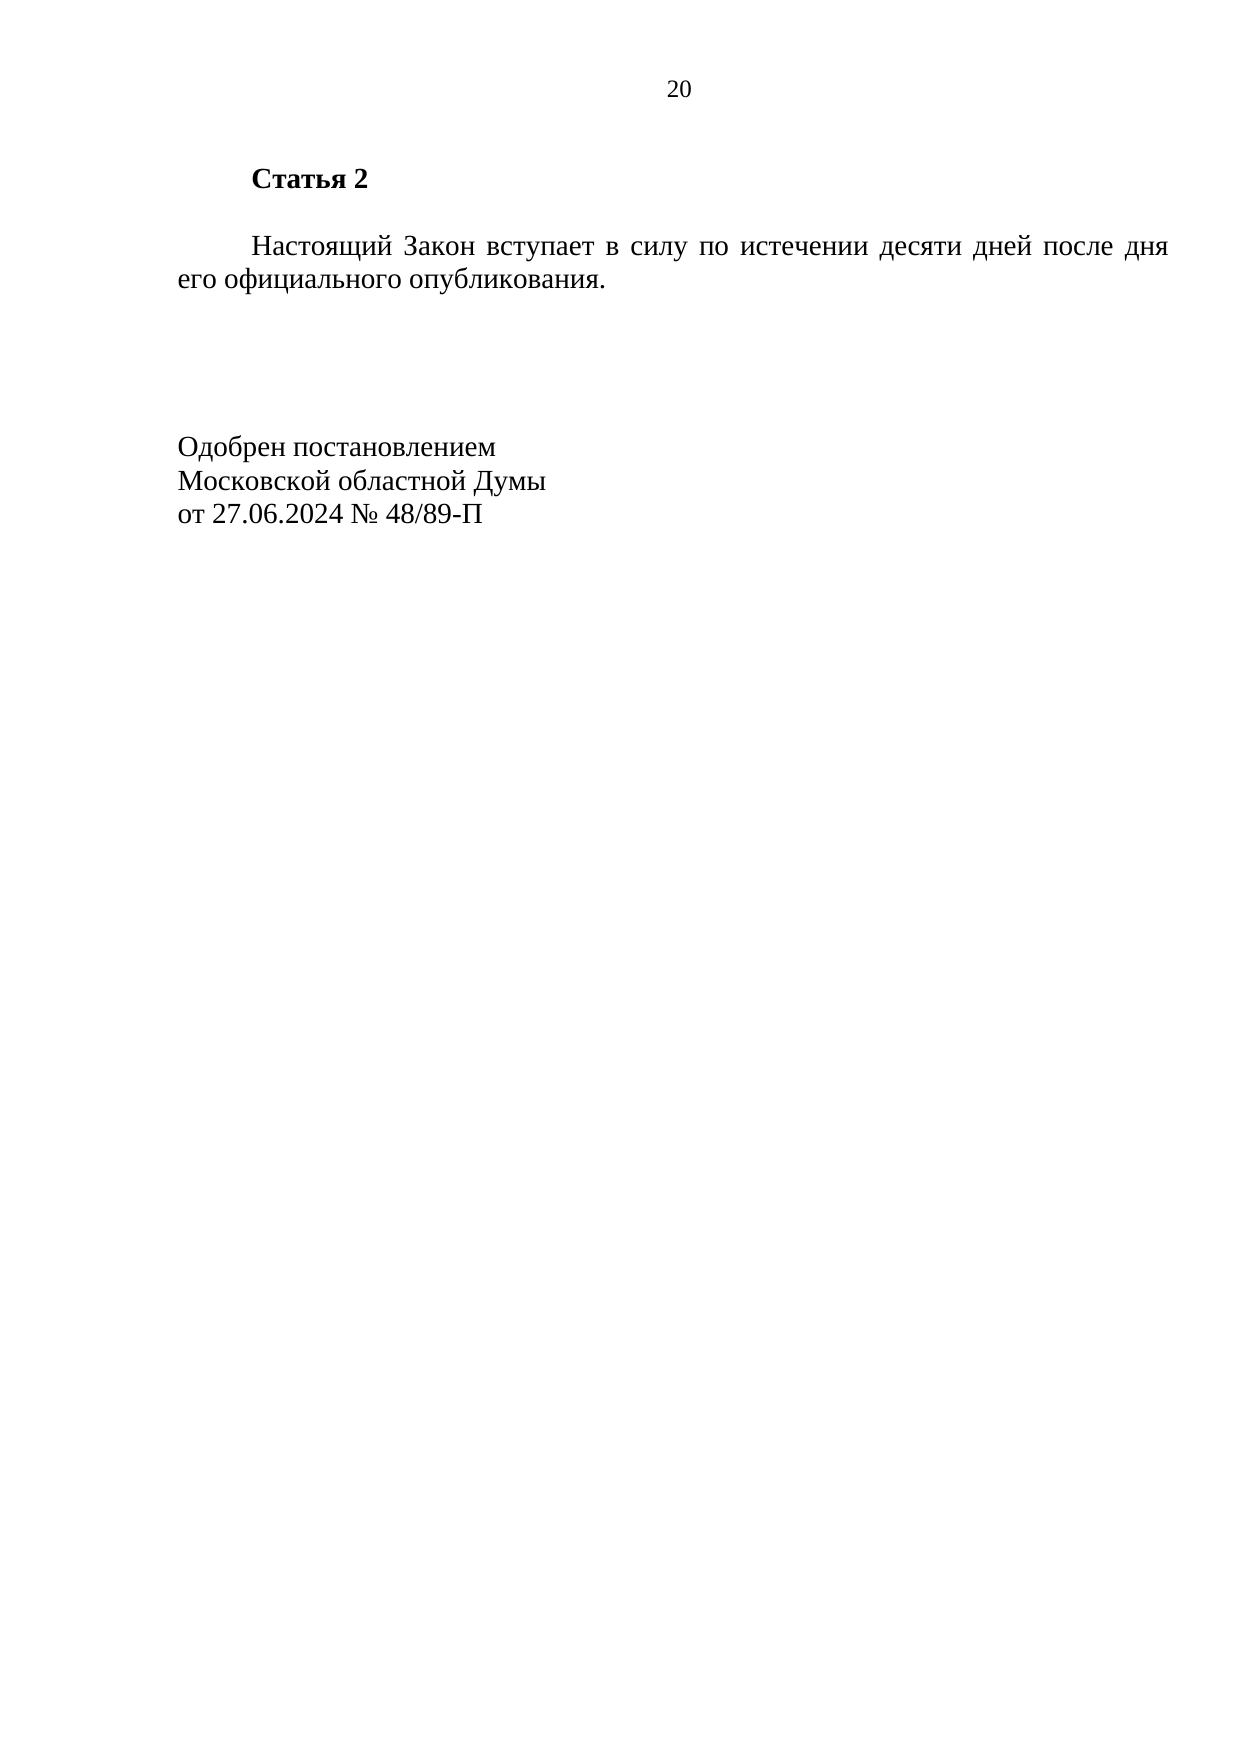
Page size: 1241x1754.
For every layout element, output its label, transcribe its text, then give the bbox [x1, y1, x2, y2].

text Московской областной Думы [177, 463, 1181, 496]
text Одобрен постановлением [177, 429, 1181, 463]
text от 27.06.2024 № 48/89-П [177, 496, 1181, 530]
text Статья 2 [177, 161, 1181, 194]
text Настоящий Закон вступает в силу по истечении десяти дней после дня его официального опубликования. [177, 228, 1181, 295]
